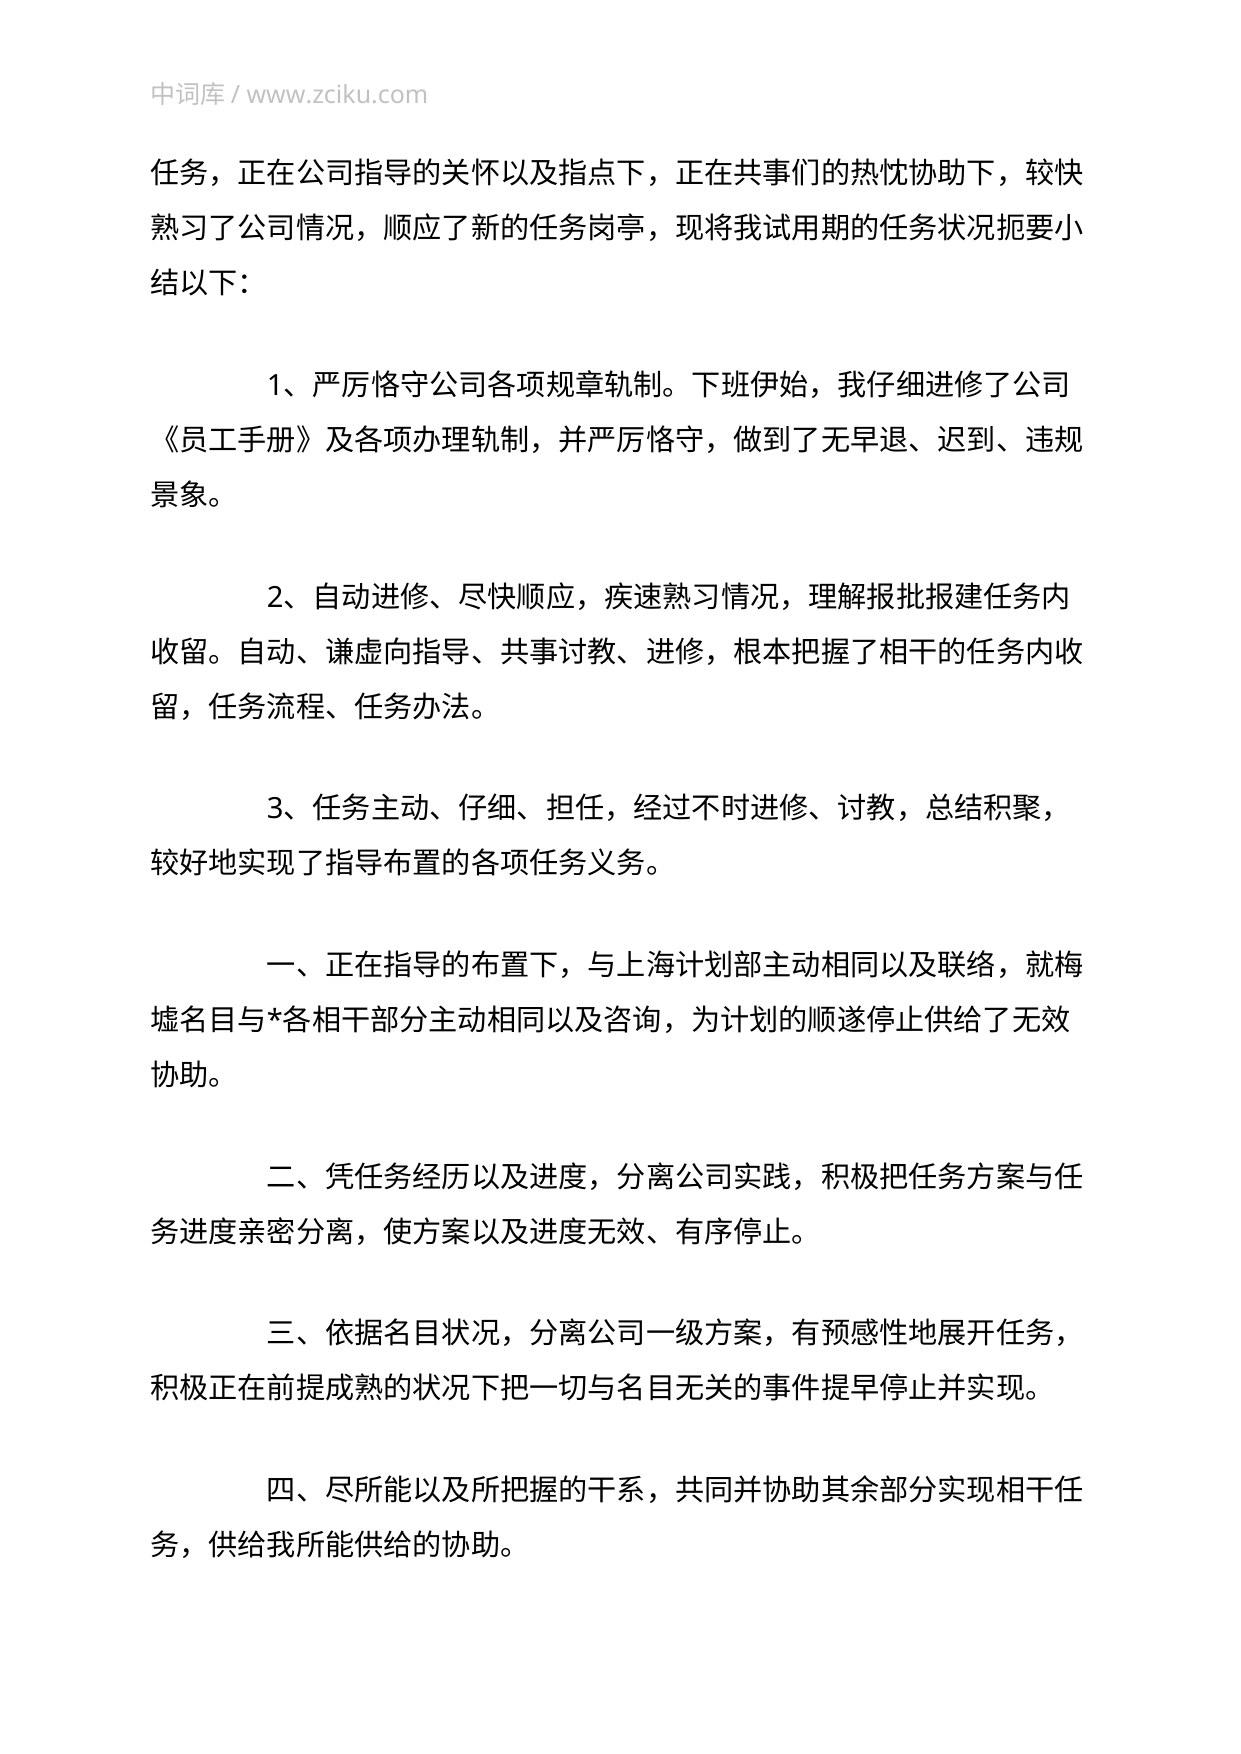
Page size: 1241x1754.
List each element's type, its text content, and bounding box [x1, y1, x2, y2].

text 二、凭任务经历以及进度，分离公司实践，积极把任务方案与任务进度亲密分离，使方案以及进度无效、有序停止。 [150, 1153, 1090, 1251]
text 1、严厉恪守公司各项规章轨制。下班伊始，我仔细进修了公司《员工手册》及各项办理轨制，并严厉恪守，做到了无早退、迟到、违规景象。 [150, 362, 1090, 514]
text 一、正在指导的布置下，与上海计划部主动相同以及联络，就梅墟名目与*各相干部分主动相同以及咨询，为计划的顺遂停止供给了无效协助。 [150, 942, 1090, 1094]
text 三、依据名目状况，分离公司一级方案，有预感性地展开任务，积极正在前提成熟的状况下把一切与名目无关的事件提早停止并实现。 [150, 1310, 1090, 1407]
text 2、自动进修、尽快顺应，疾速熟习情况，理解报批报建任务内收留。自动、谦虚向指导、共事讨教、进修，根本把握了相干的任务内收留，任务流程、任务办法。 [150, 573, 1090, 725]
text 3、任务主动、仔细、担任，经过不时进修、讨教，总结积聚，较好地实现了指导布置的各项任务义务。 [150, 785, 1090, 882]
text 四、尽所能以及所把握的干系，共同并协助其余部分实现相干任务，供给我所能供给的协助。 [150, 1467, 1090, 1564]
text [150, 150, 1090, 302]
